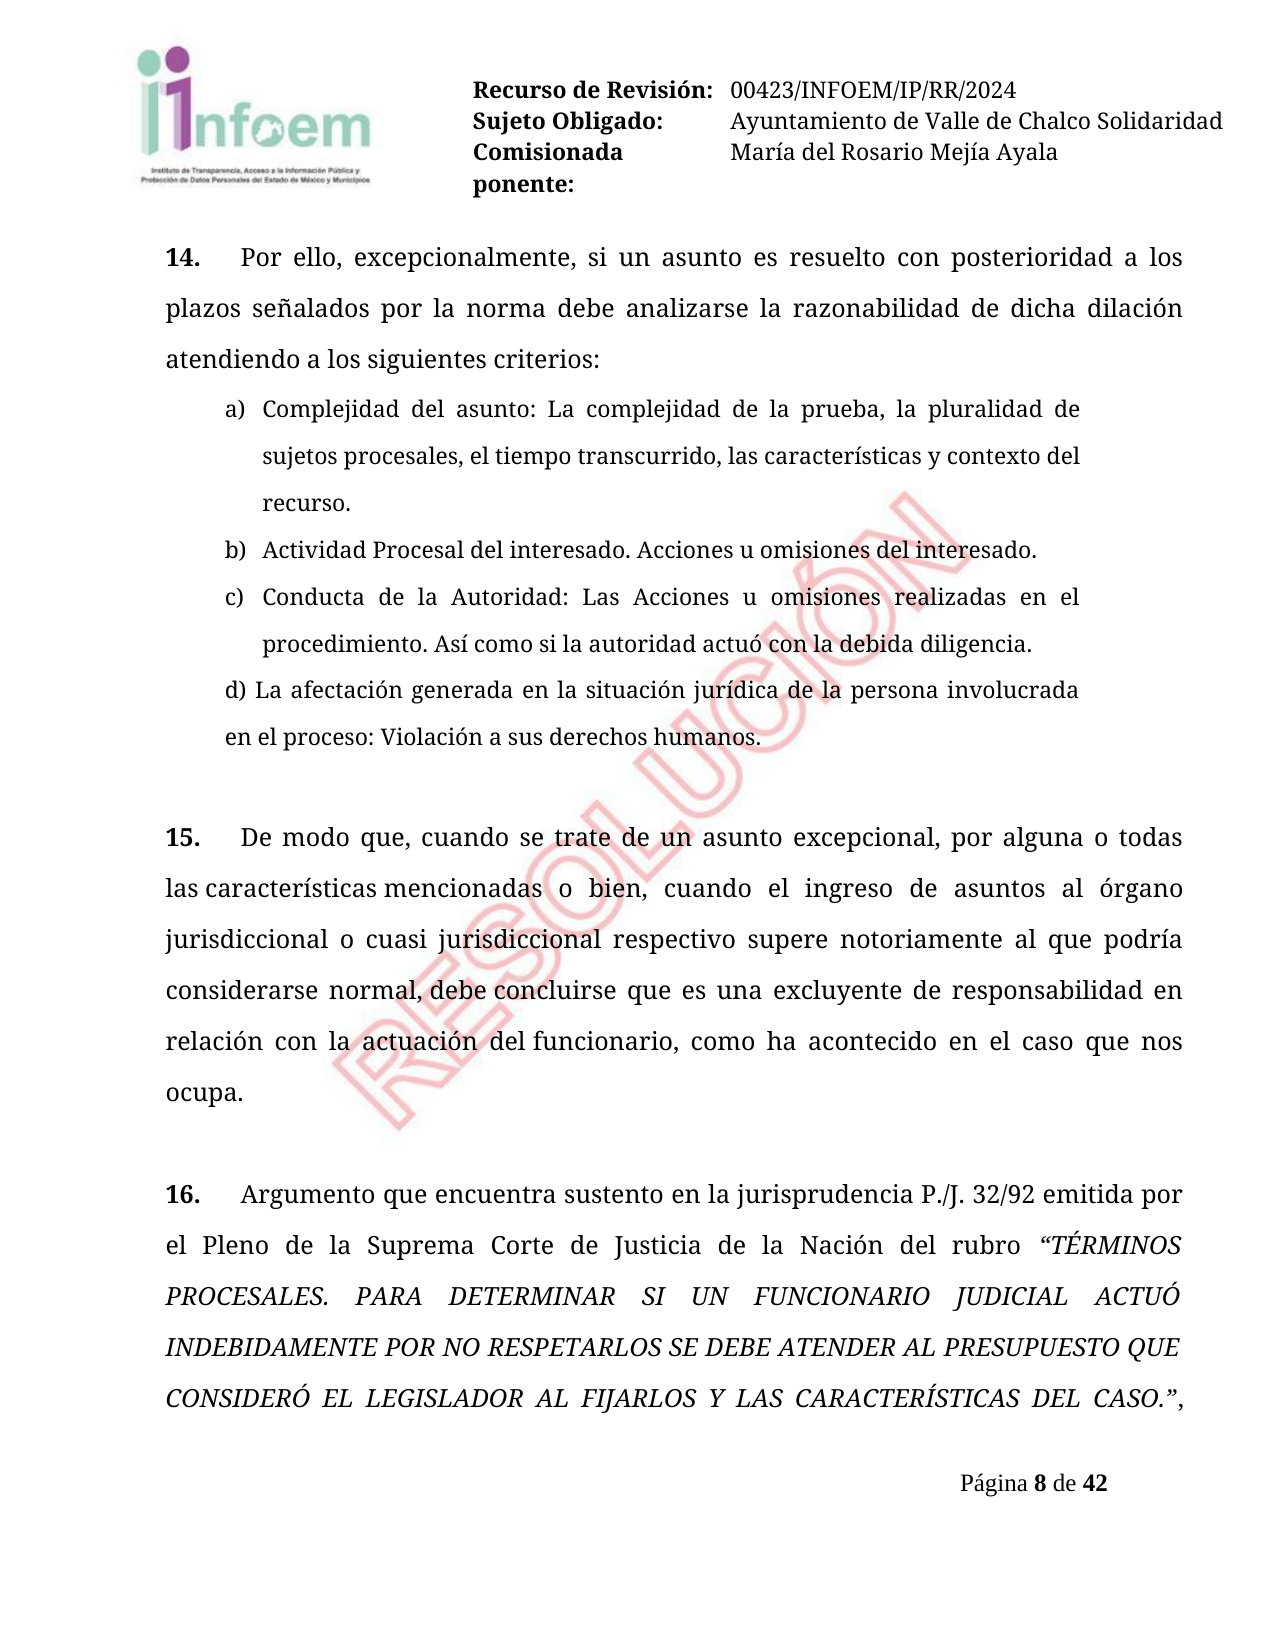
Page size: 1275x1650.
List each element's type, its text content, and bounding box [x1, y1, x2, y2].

list Actividad Procesal del interesado. Acciones u omisiones del interesado. [224, 534, 1081, 565]
list Complejidad del asunto: La complejidad de la prueba, la pluralidad de sujetos procesales, el tiempo transcurrido, las características y contexto del recurso. [224, 393, 1081, 518]
text d) La afectación generada en la situación jurídica de la persona involucrada en el proceso: Violación a sus derechos humanos. [224, 674, 1081, 753]
list De modo que, cuando se trate de un asunto excepcional, por alguna o todas las características mencionadas o bien, cuando el ingreso de asuntos al órgano jurisdiccional o cuasi jurisdiccional respectivo supere notoriamente al que podría considerarse normal, debe concluirse que es una excluyente de responsabilidad en relación con la actuación del funcionario, como ha acontecido en el caso que nos ocupa. [165, 819, 1184, 1108]
picture [22, 0, 1251, 1589]
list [165, 1177, 1184, 1415]
list Por ello, excepcionalmente, si un asunto es resuelto con posterioridad a los plazos señalados por la norma debe analizarse la razonabilidad de dicha dilación atendiendo a los siguientes criterios: [165, 240, 1184, 376]
list Conducta de la Autoridad: Las Acciones u omisiones realizadas en el procedimiento. Así como si la autoridad actuó con la debida diligencia. [224, 581, 1081, 659]
